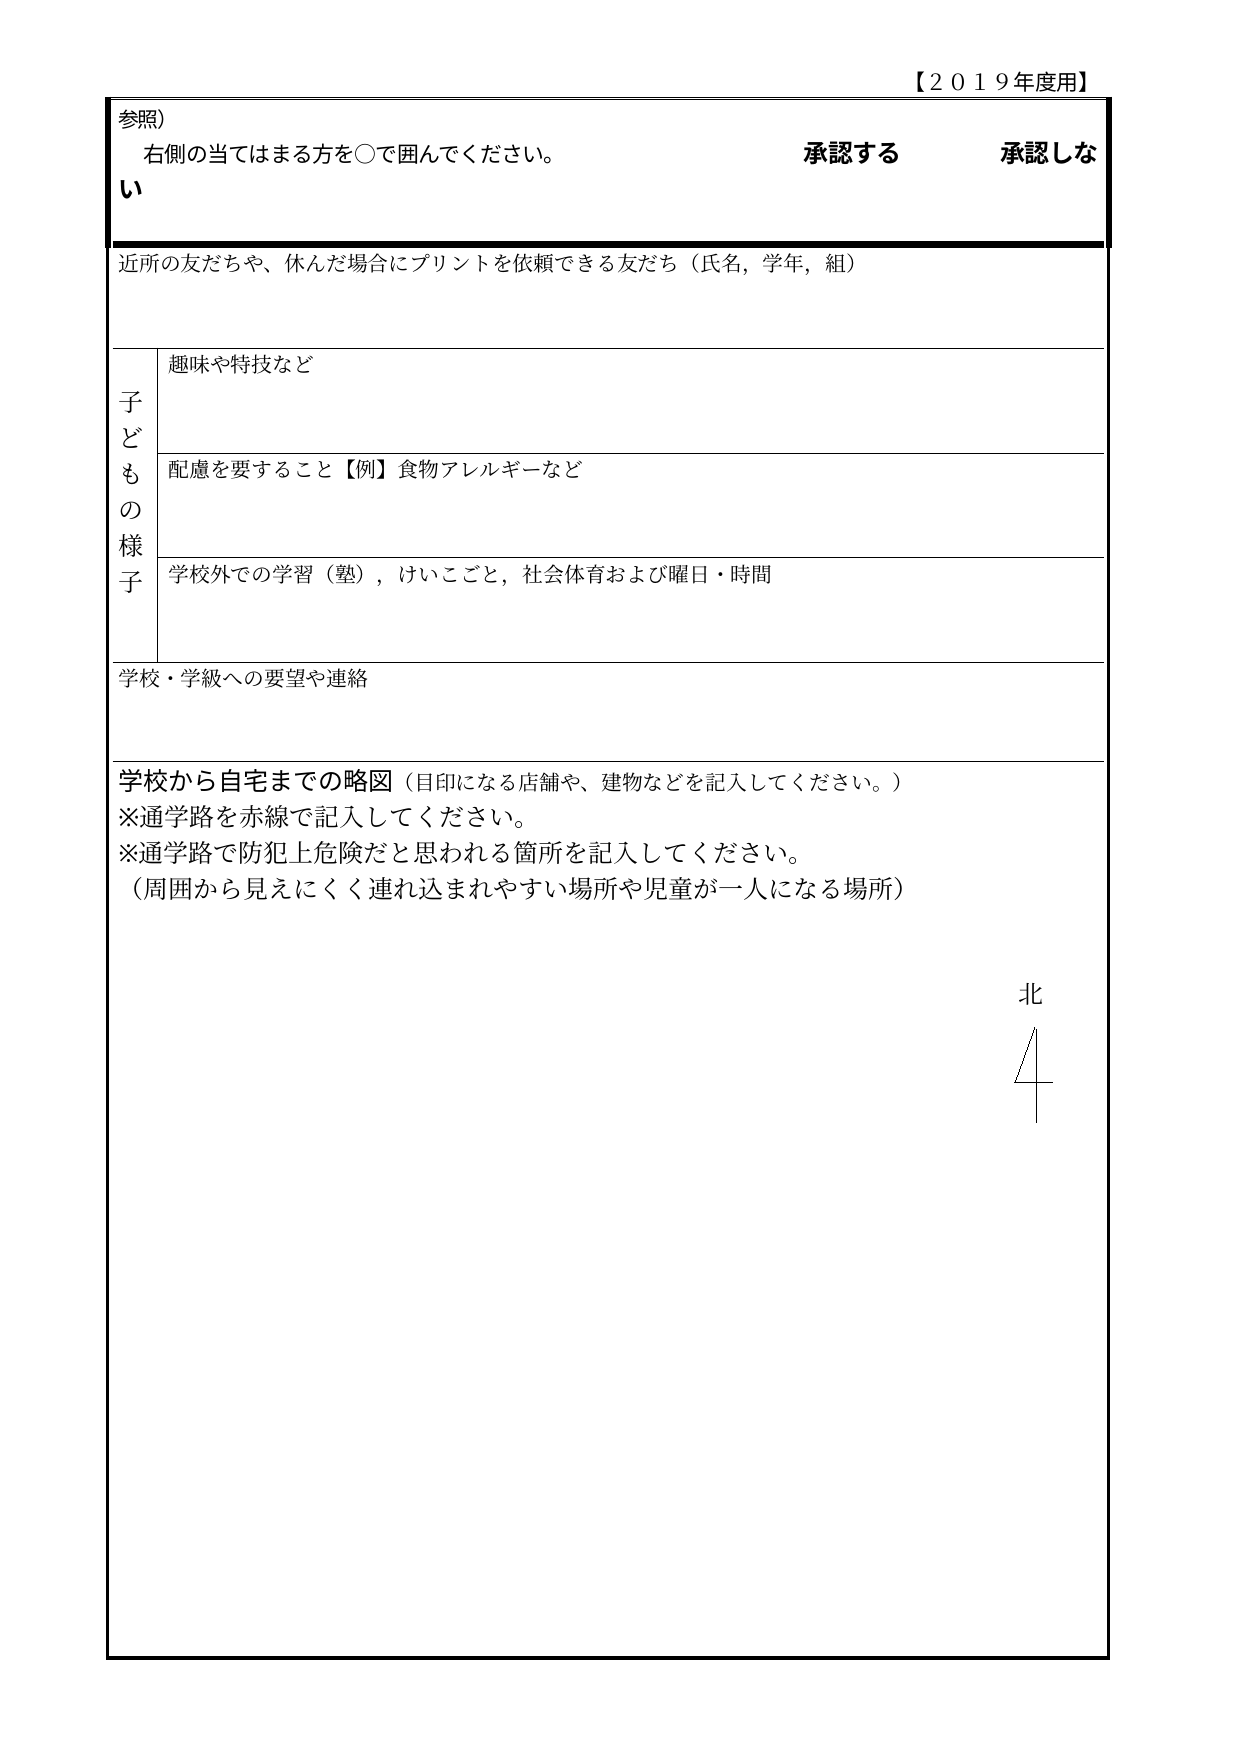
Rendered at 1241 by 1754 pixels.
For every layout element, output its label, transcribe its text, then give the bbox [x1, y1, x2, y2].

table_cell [109, 761, 1107, 1656]
table_cell 近所の友だちや、休んだ場合にプリントを依頼できる友だち（氏名，学年，組） [109, 241, 1107, 348]
table_cell 趣味や特技など [158, 348, 1107, 452]
table_cell 配慮を要すること【例】食物アレルギーなど [158, 453, 1107, 557]
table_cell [111, 100, 1106, 241]
table_cell 学校外での学習（塾），けいこごと，社会体育および曜日・時間 [158, 557, 1107, 662]
table_cell 学校・学級への要望や連絡 [109, 662, 1107, 761]
table_cell 子どもの様子 [109, 348, 157, 662]
